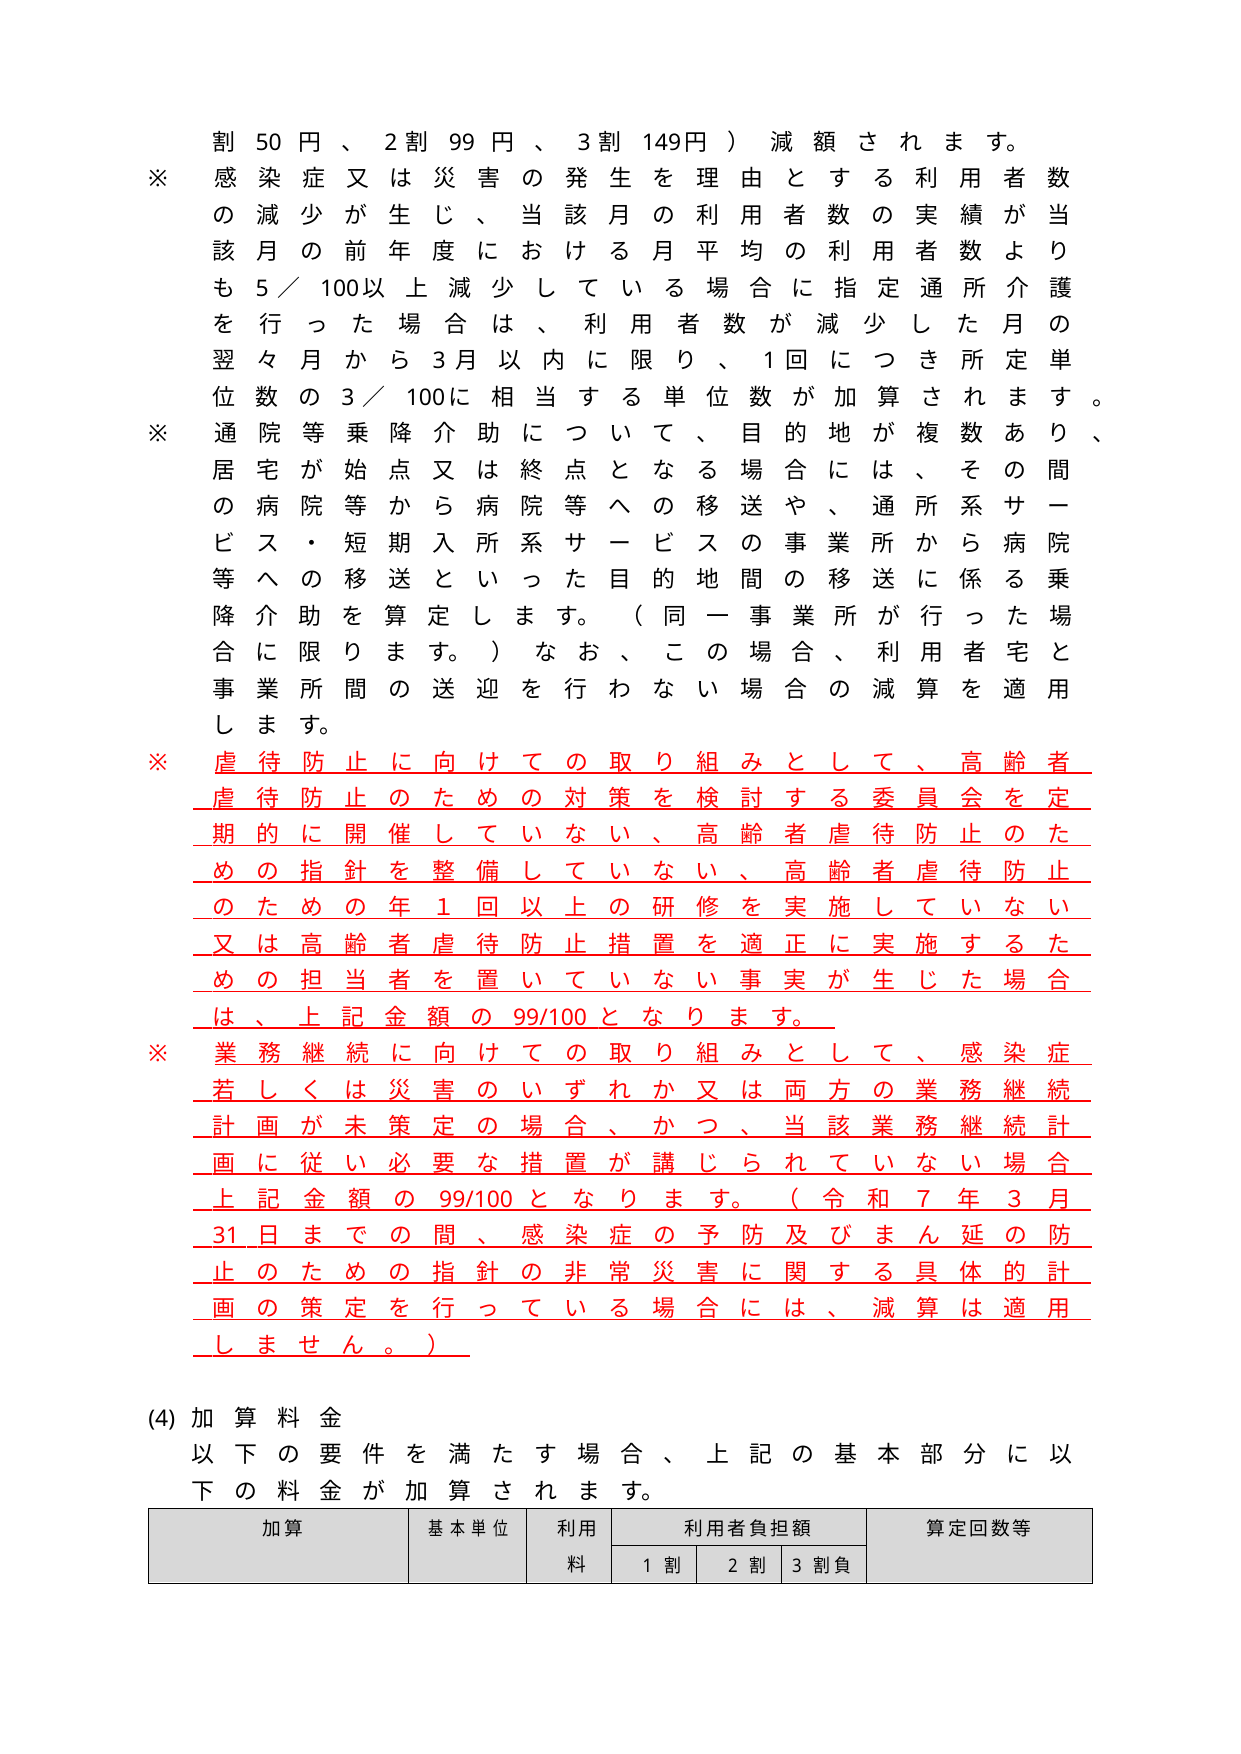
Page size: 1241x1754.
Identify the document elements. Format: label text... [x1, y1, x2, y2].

table_header 算定回数等 [867, 1509, 1092, 1582]
text ※ 通院等乗降介助について、目的地が複数あり、居宅が始点又は終点となる場合には、その間の病院等から病院等への移送や、通所系サービス・短期入所系サービスの事業所から病院等への移送といった目的地間の移送に係る乗降介助を算定します。（同一事業所が行った場合に限ります。）なお、この場合、利用者宅と事業所間の送迎を行わない場合の減算を適用します。 [148, 414, 1092, 742]
table_cell 3割負担 [782, 1546, 866, 1582]
text ※ 感染症又は災害の発生を理由とする利用者数の減少が生じ、当該月の利用者数の実績が当該月の前年度における月平均の利用者数よりも5／100以上減少している場合に指定通所介護を行った場合は、利用者数が減少した月の翌々月から3月以内に限り、1回につき所定単位数の3／100に相当する単位数が加算されます。 [148, 158, 1092, 414]
table_header 基本単位 [409, 1509, 526, 1582]
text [148, 122, 1092, 158]
table_header 利用料 [527, 1509, 611, 1582]
list 加算料金 [148, 1398, 1092, 1434]
text 以下の要件を満たす場合、上記の基本部分に以下の料金が加算されます。 [186, 1434, 1092, 1507]
table_header 加算 [149, 1509, 408, 1582]
table_cell 2割負担 [697, 1546, 781, 1582]
table_header 利用者負担額 [612, 1509, 866, 1545]
table_cell 1割負担 [612, 1546, 696, 1582]
text ※ 業務継続に向けての取り組みとして、感染症若しくは災害のいずれか又は両方の業務継続計画が未策定の場合、かつ、当該業務継続計画に従い必要な措置が講じられていない場合、上記金額の99/100となります。（令和７年３月 31 日までの間、感染症の予防及びまん延の防止のための指針の非常災害に関する具体的計画の策定を行っている場合には、減算は適用しません。） [148, 1033, 1092, 1362]
text ※ 虐待防止に向けての取り組みとして、高齢者虐待防止のための対策を検討する委員会を定期的に開催していない、高齢者虐待防止のための指針を整備していない、高齢者虐待防止のための年１回以上の研修を実施していない又は高齢者虐待防止措置を適正に実施するための担当者を置いていない事実が生じた場合は、上記金額の99/100となります。 [148, 742, 1092, 1033]
